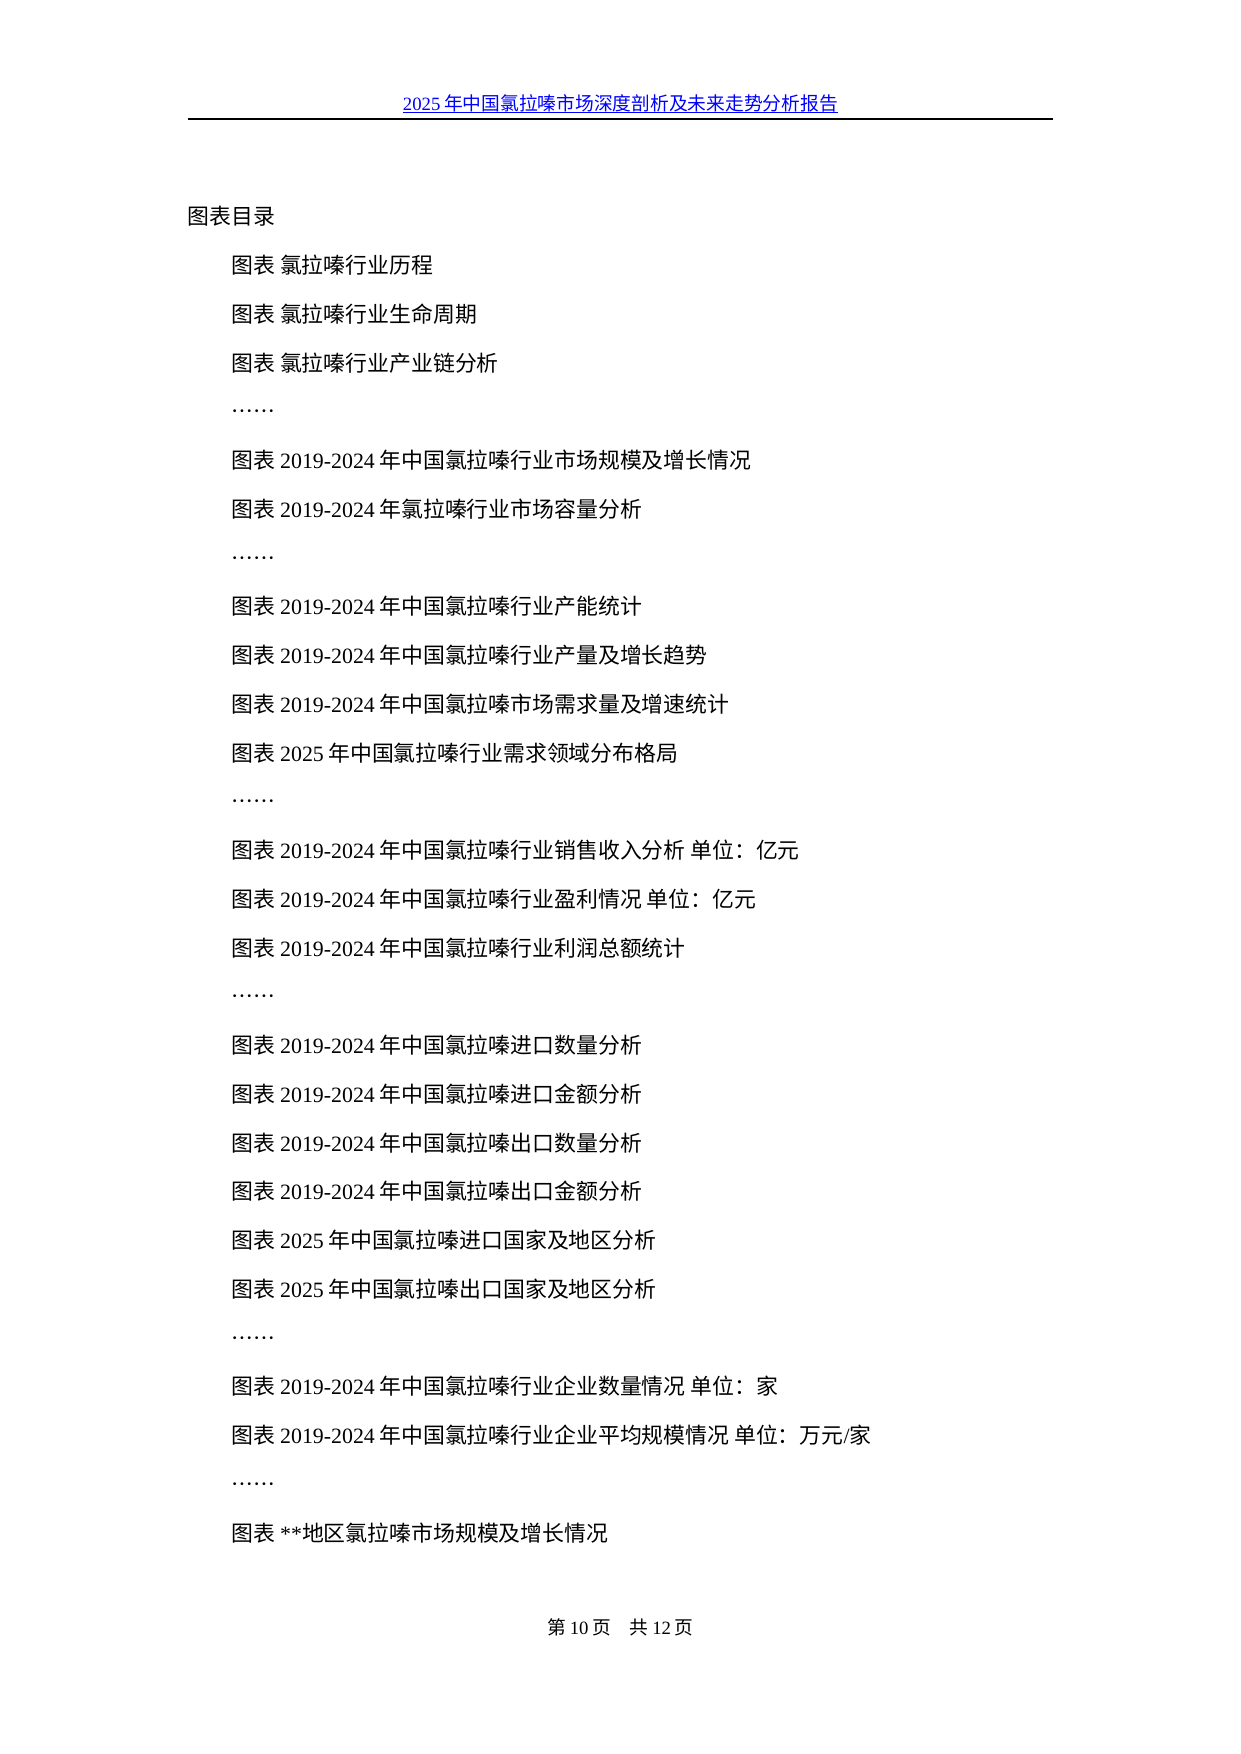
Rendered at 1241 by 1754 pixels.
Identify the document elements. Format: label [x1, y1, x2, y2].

text [187, 150, 1053, 1548]
